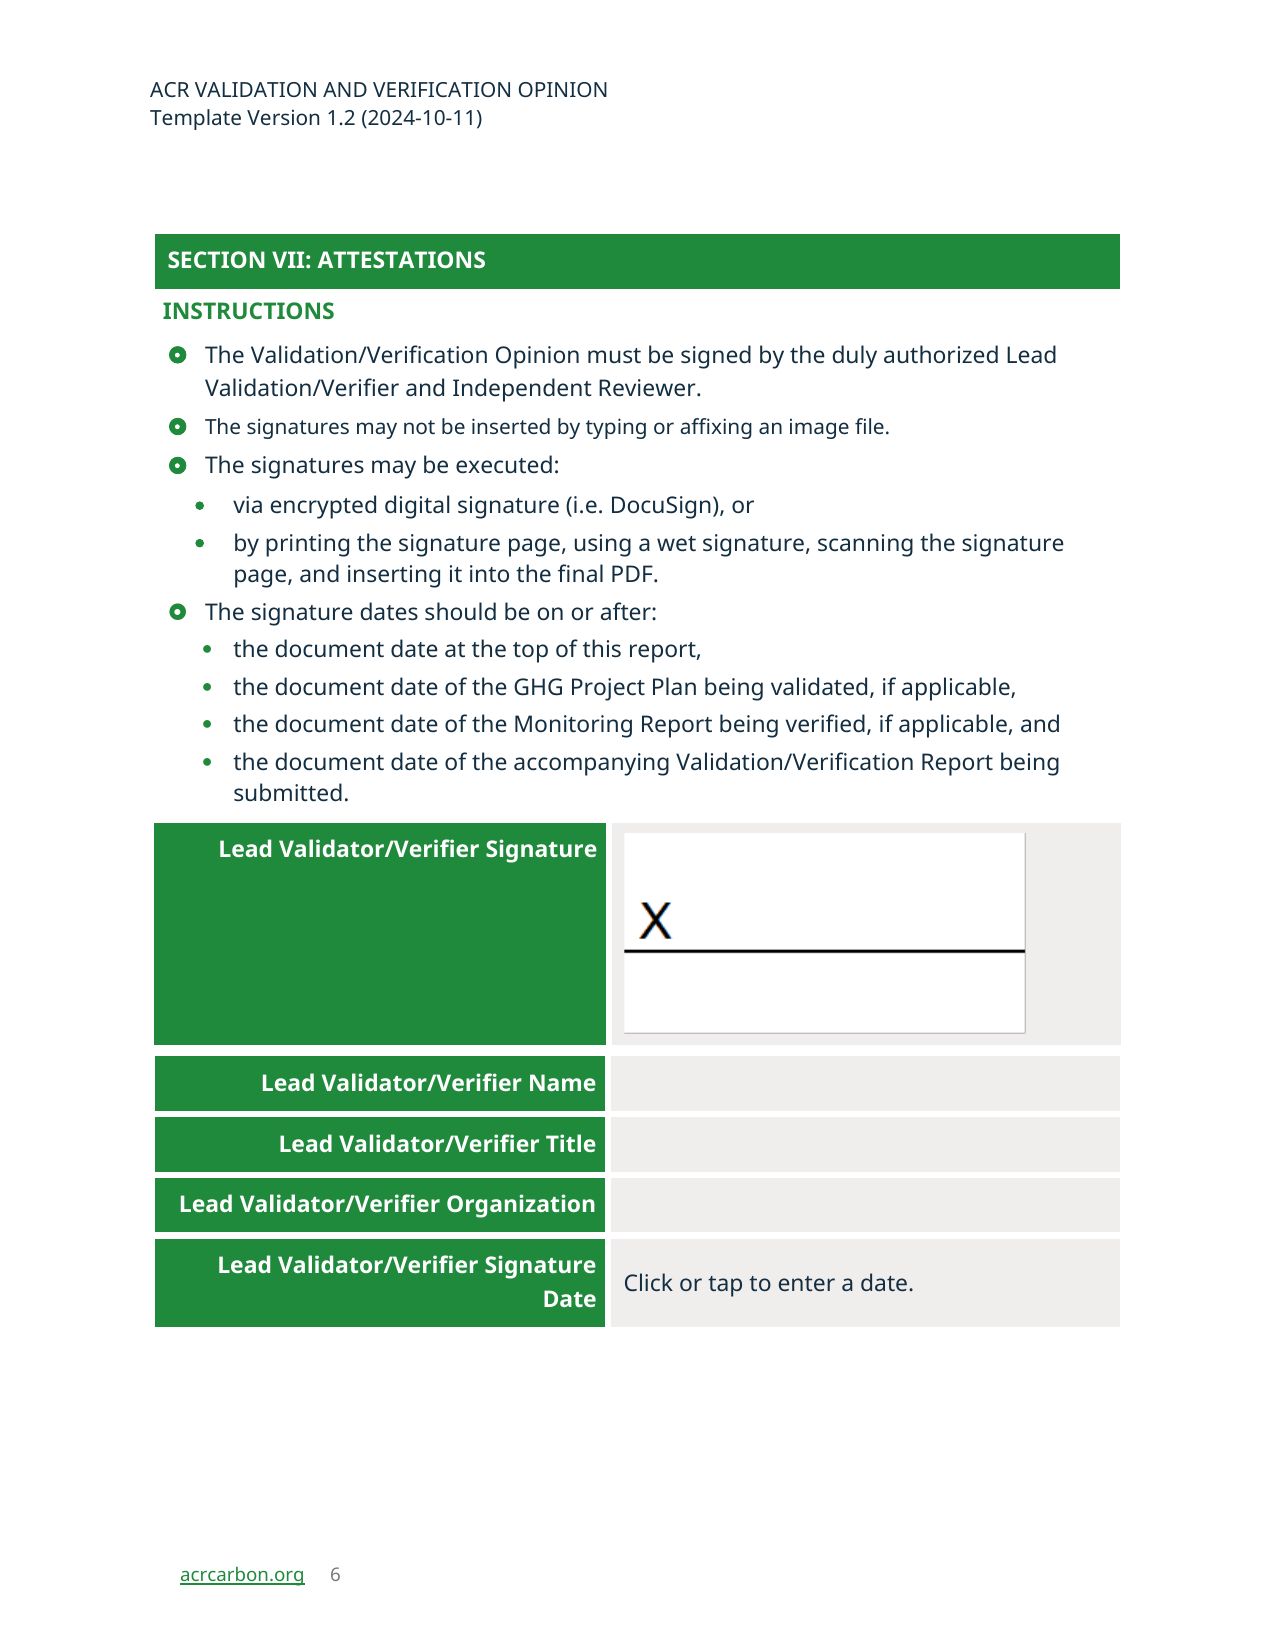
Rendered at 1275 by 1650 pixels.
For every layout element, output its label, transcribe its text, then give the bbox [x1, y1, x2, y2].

picture [624, 833, 1027, 1035]
table_cell Instructions The Validation/Verification Opinion must be signed by the duly authorized Lead Validation/Verifier and Independent Reviewer. The signatures may not be inserted by typing or affixing an image file. The signatures may be executed: via encrypted digital signature (i.e. DocuSign), or by printing the signature page, using a wet signature, scanning the signature page, and inserting it into the final PDF. The signature dates should be on or after: the document date at the top of this report, the document date of the GHG Project Plan being validated, if applicable, the document date of the Monitoring Report being verified, if applicable, and the document date of the accompanying Validation/Verification Report being submitted. [155, 295, 1120, 814]
table_header [611, 1056, 1120, 1111]
table_header Lead Validator/Verifier Name [155, 1056, 605, 1111]
table_header Lead Validator/Verifier Signature [154, 823, 606, 1045]
table_cell [611, 1178, 1120, 1232]
table_header [612, 823, 1121, 1045]
table_cell Lead Validator/Verifier Signature Date [155, 1239, 605, 1327]
table_header Section VII: AttestationS [155, 234, 1120, 289]
table_cell Lead Validator/Verifier Organization [155, 1178, 605, 1232]
table_cell Lead Validator/Verifier Title [155, 1117, 605, 1172]
table_cell [611, 1117, 1120, 1172]
